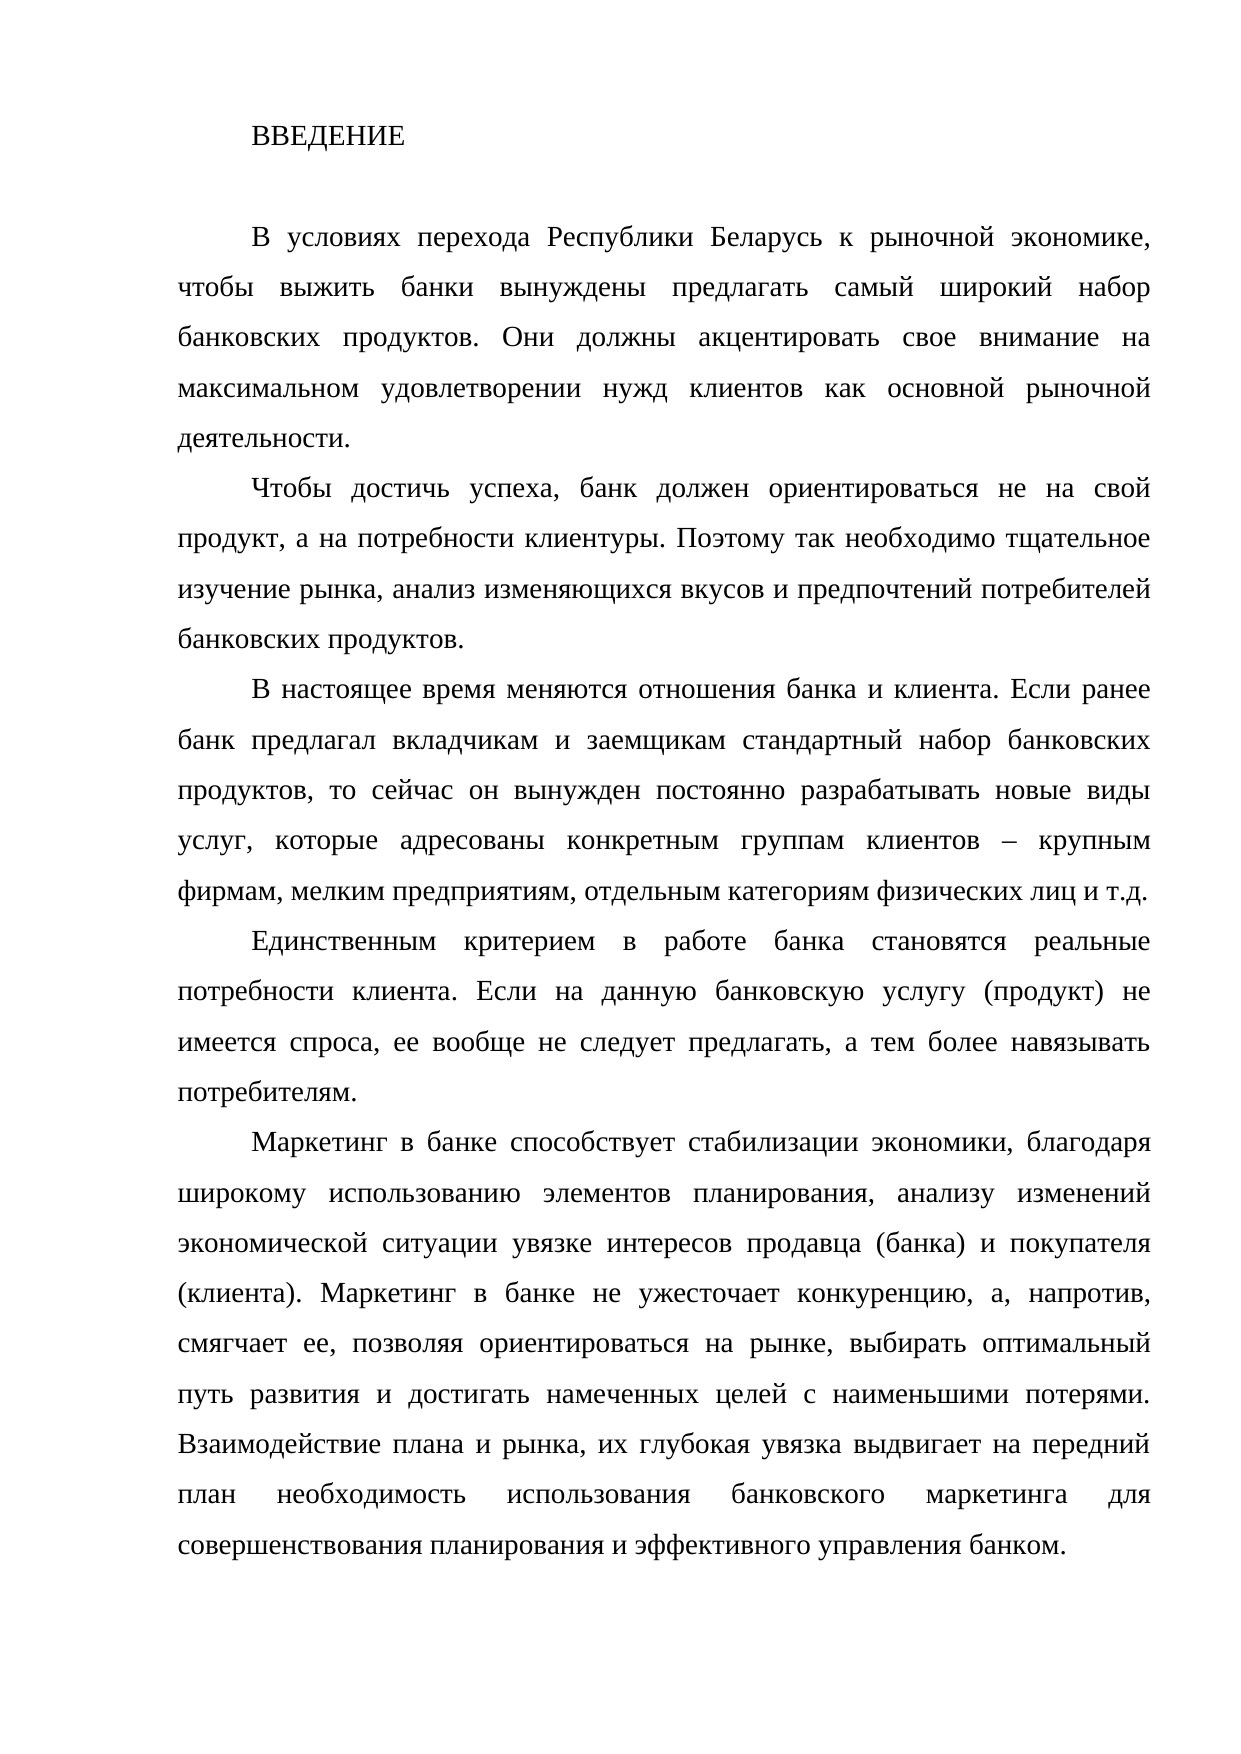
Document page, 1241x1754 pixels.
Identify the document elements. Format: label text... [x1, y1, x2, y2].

text В условиях перехода Республики Беларусь к рыночной экономике, чтобы выжить банки вынуждены предлагать самый широкий набор банковских продуктов. Они должны акцентировать свое внимание на максимальном удовлетворении нужд клиентов как основной рыночной деятельности. [177, 219, 1152, 453]
text В настоящее время меняются отношения банка и клиента. Если ранее банк предлагал вкладчикам и заемщикам стандартный набор банковских продуктов, то сейчас он вынужден постоянно разрабатывать новые виды услуг, которые адресованы конкретным группам клиентов – крупным фирмам, мелким предприятиям, отдельным категориям физических лиц и т.д. [177, 672, 1152, 906]
subtitle ВВЕДЕНИЕ [177, 118, 1152, 152]
text Маркетинг в банке способствует стабилизации экономики, благодаря широкому использованию элементов планирования, анализу изменений экономической ситуации увязке интересов продавца (банка) и покупателя (клиента). Маркетинг в банке не ужесточает конкуренцию, а, напротив, смягчает ее, позволяя ориентироваться на рынке, выбирать оптимальный путь развития и достигать намеченных целей с наименьшими потерями. Взаимодействие плана и рынка, их глубокая увязка выдвигает на передний план необходимость использования банковского маркетинга для совершенствования планирования и эффективного управления банком. [177, 1124, 1152, 1560]
text Чтобы достичь успеха, банк должен ориентироваться не на свой продукт, а на потребности клиентуры. Поэтому так необходимо тщательное изучение рынка, анализ изменяющихся вкусов и предпочтений потребителей банковских продуктов. [177, 470, 1152, 655]
text Единственным критерием в работе банка становятся реальные потребности клиента. Если на данную банковскую услугу (продукт) не имеется спроса, ее вообще не следует предлагать, а тем более навязывать потребителям. [177, 923, 1152, 1108]
